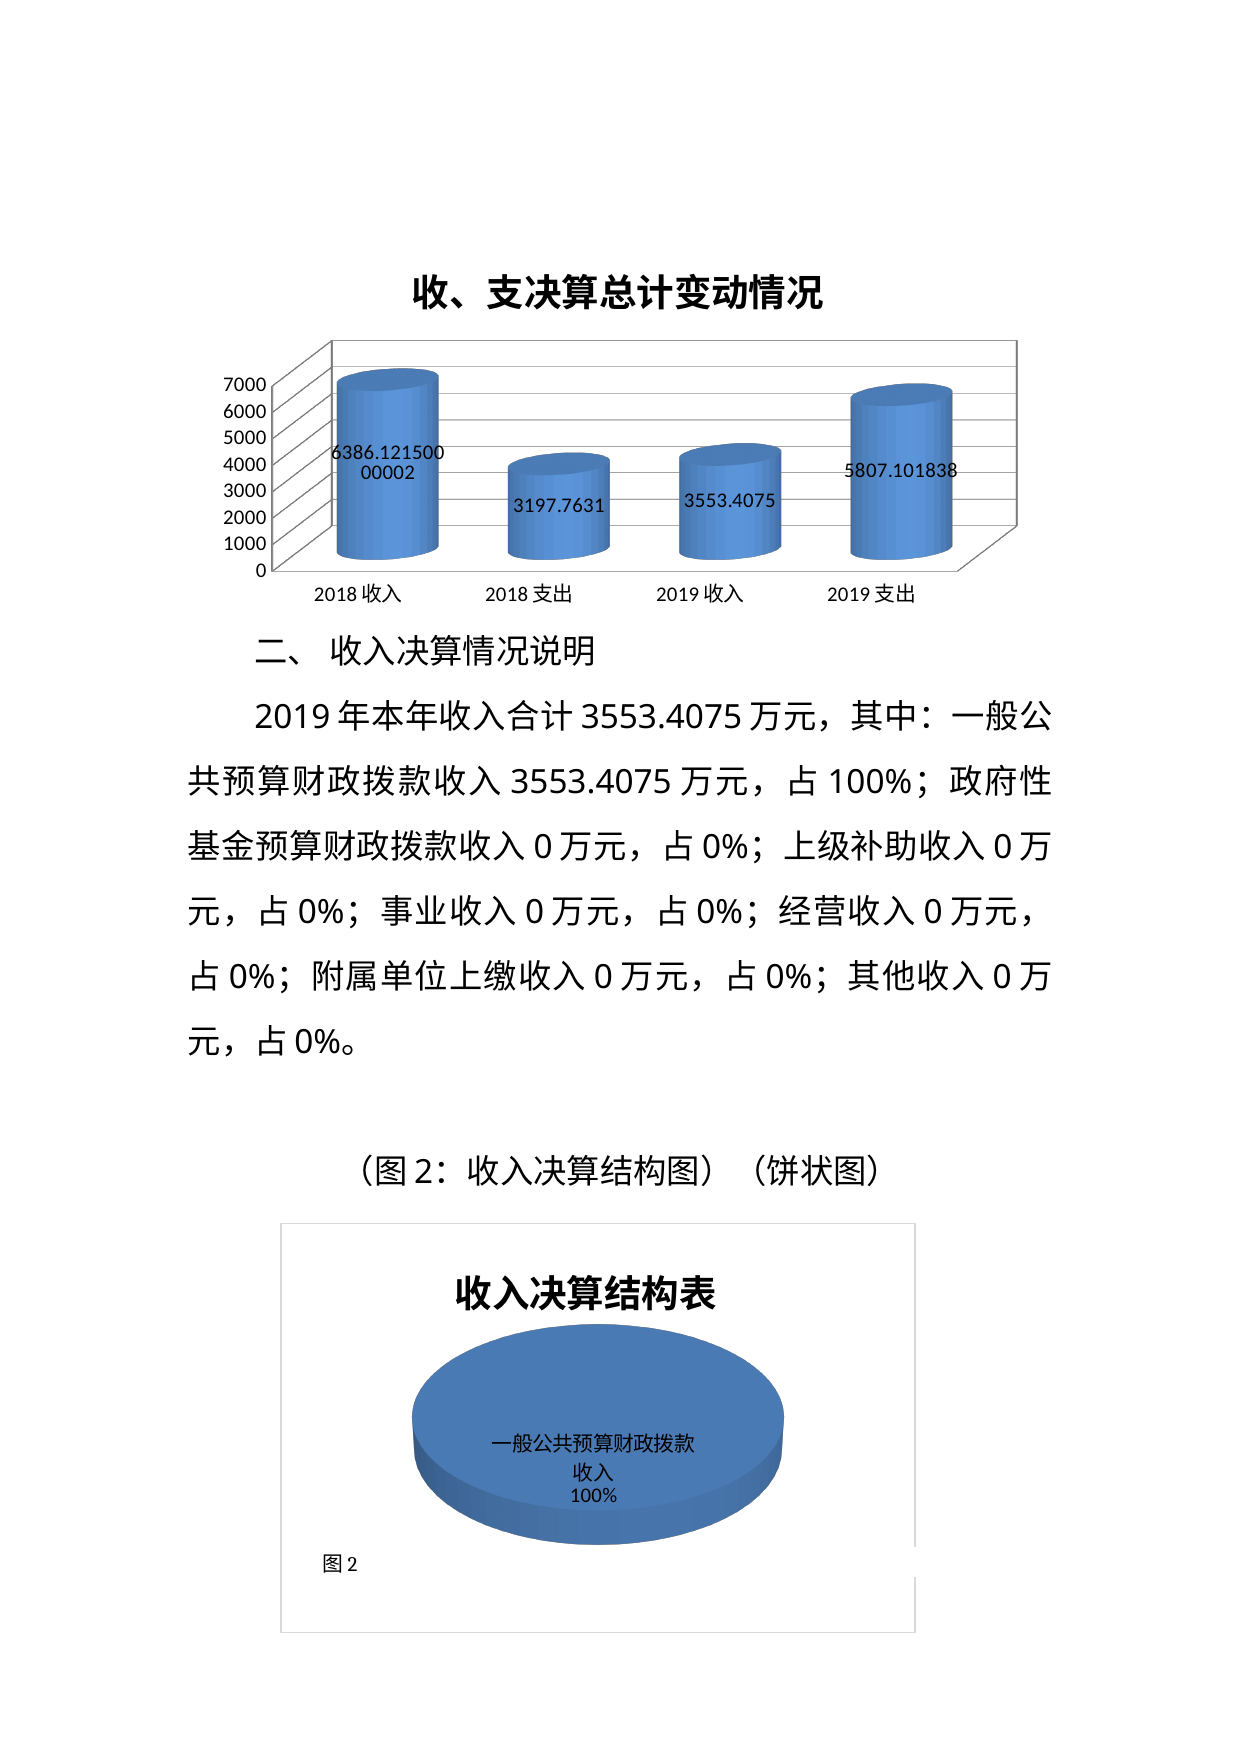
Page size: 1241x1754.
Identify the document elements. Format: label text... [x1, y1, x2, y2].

text （图2：收入决算结构图）（饼状图） [187, 1137, 1053, 1202]
list 收入决算情况说明 [254, 227, 1053, 682]
text 2019年本年收入合计3553.4075万元，其中：一般公共预算财政拨款收入3553.4075万元，占100%；政府性基金预算财政拨款收入0万元，占0%；上级补助收入0万元，占0%；事业收入0万元，占0%；经营收入0万元，占0%；附属单位上缴收入0万元，占0%；其他收入0万元，占0%。 [187, 682, 1053, 1072]
